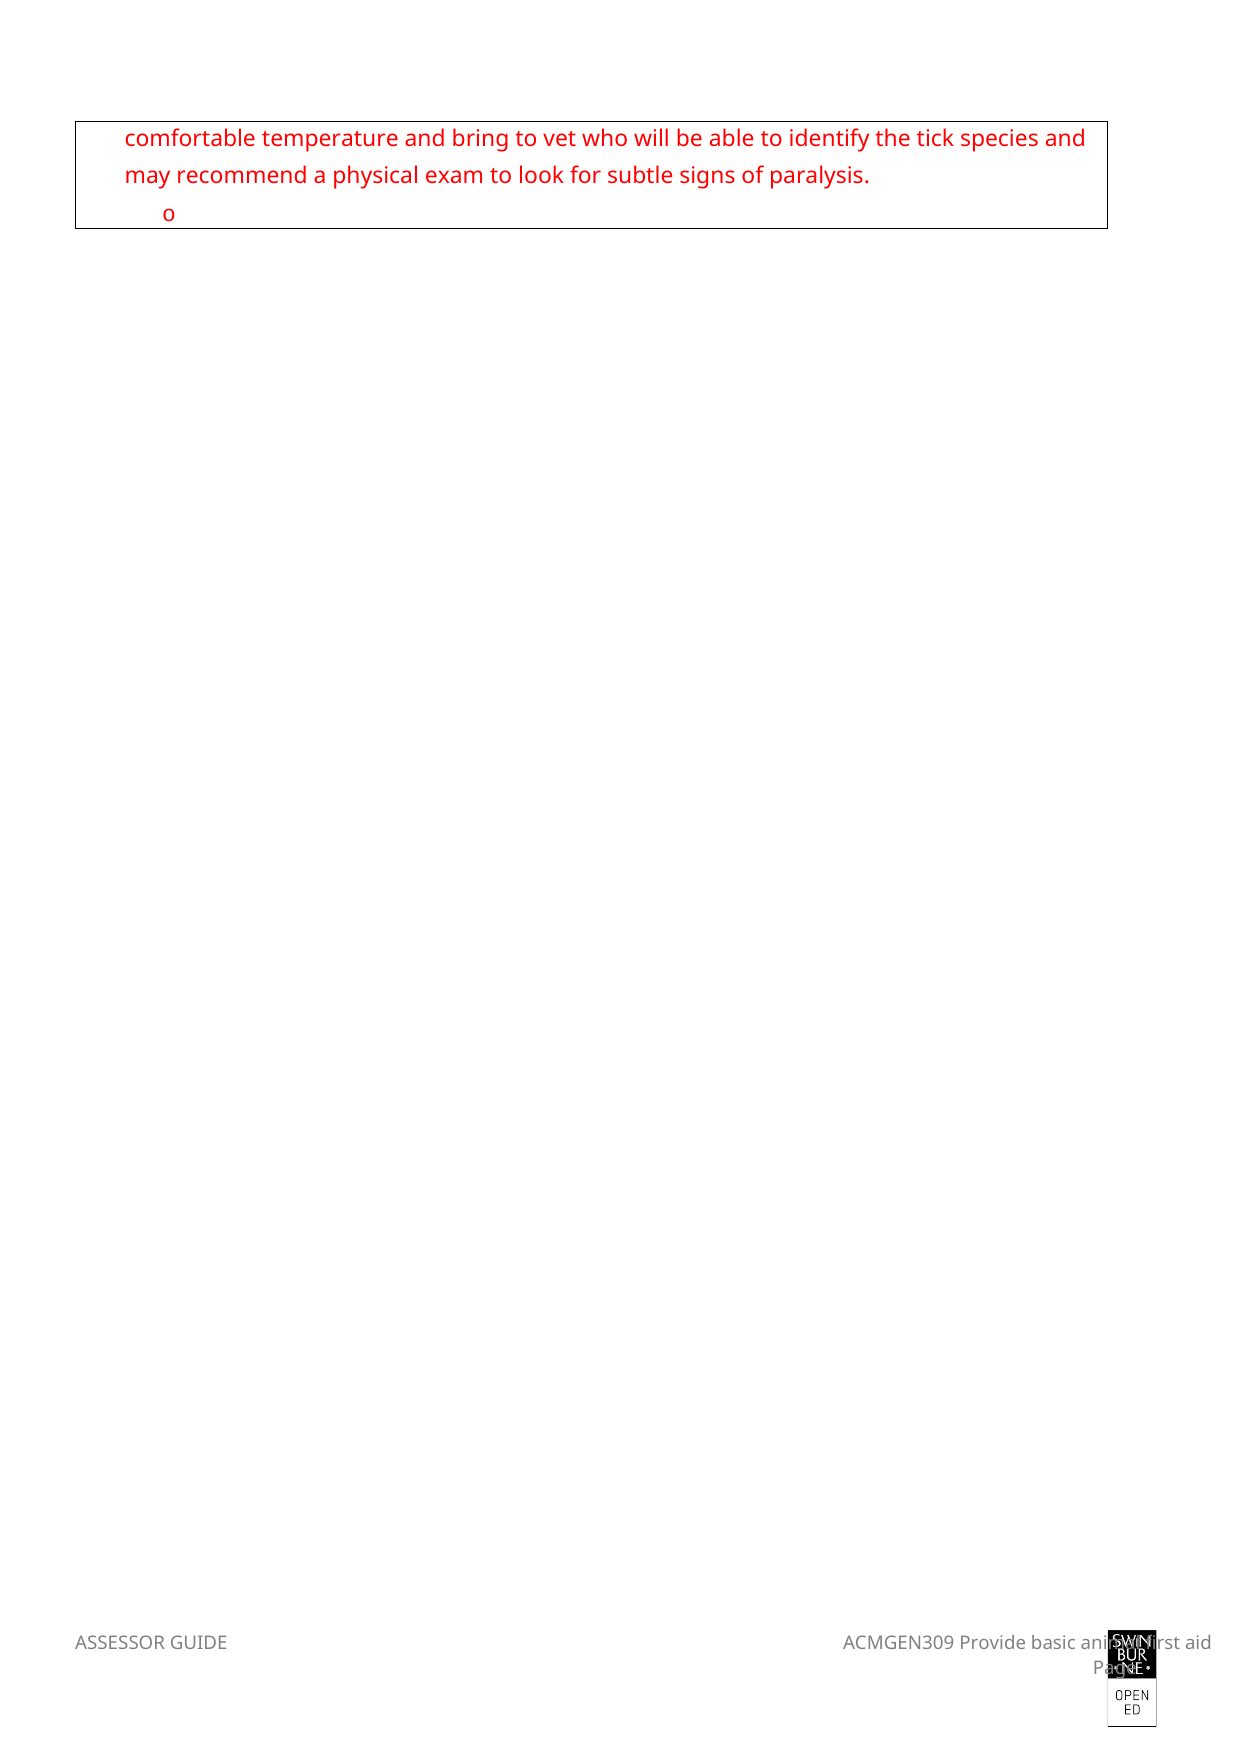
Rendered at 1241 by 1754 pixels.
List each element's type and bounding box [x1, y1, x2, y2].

picture [1107, 1630, 1157, 1727]
table_header [76, 122, 1107, 228]
